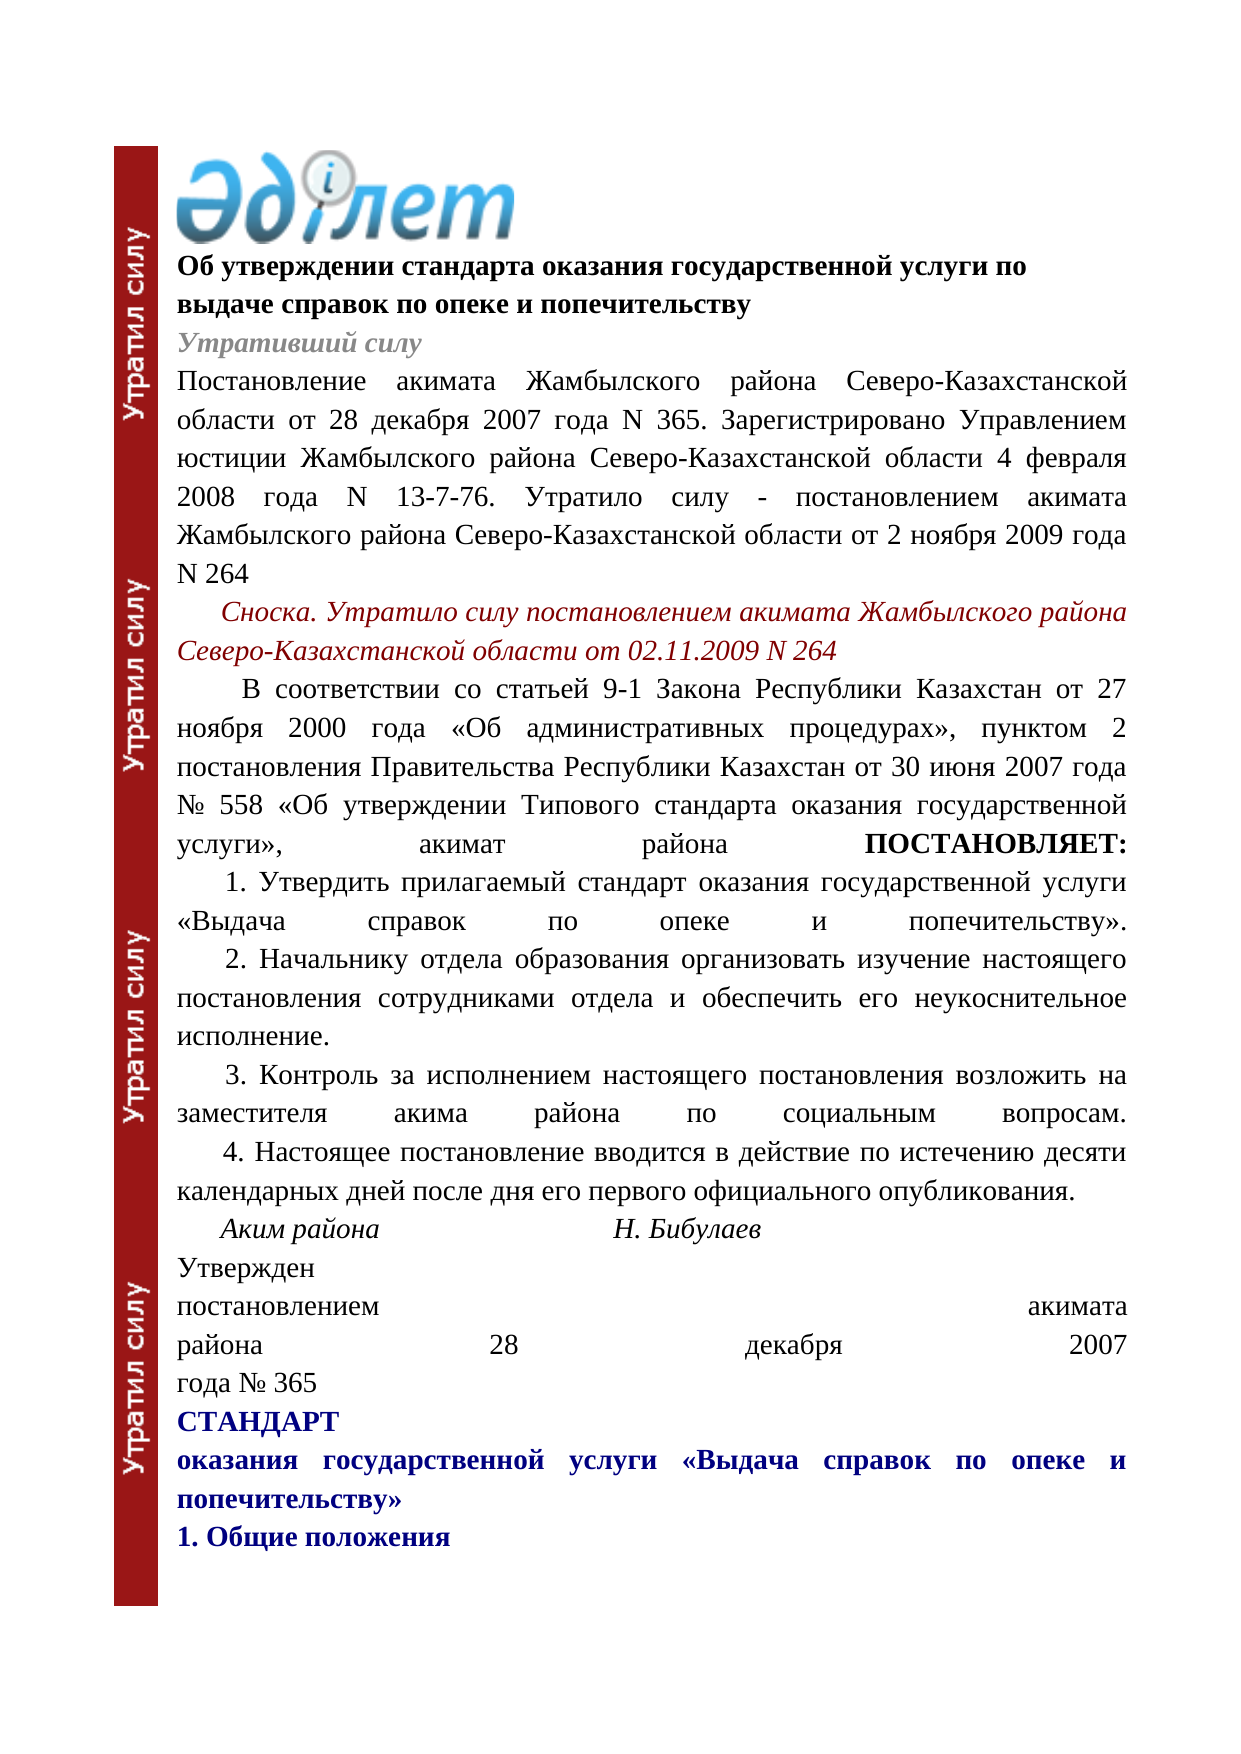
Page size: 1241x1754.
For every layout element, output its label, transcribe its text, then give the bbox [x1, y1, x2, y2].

text В соответствии со статьей 9-1 Закона Республики Казахстан от 27 ноября 2000 года «Об административных процедурах», пунктом 2 постановления Правительства Республики Казахстан от 30 июня 2007 года № 558 «Об утверждении Типового стандарта оказания государственной услуги», акимат района ПОСТАНОВЛЯЕТ: 1. Утвердить прилагаемый стандарт оказания государственной услуги «Выдача справок по опеке и попечительству». 2. Начальнику отдела образования организовать изучение настоящего постановления сотрудниками отдела и обеспечить его неукоснительное исполнение. 3. Контроль за исполнением настоящего постановления возложить на заместителя акима района по социальным вопросам. 4. Настоящее постановление вводится в действие по истечению десяти календарных дней после дня его первого официального опубликования. [112, 672, 1128, 1206]
text 1. Общие положения [112, 1519, 1128, 1553]
picture [114, 1514, 158, 1519]
text Утвержден постановлением акимата района 28 декабря 2007 года № 365 [112, 1250, 1128, 1399]
text СТАНДАРТ оказания государственной услуги «Выдача справок по опеке и попечительству» [112, 1404, 1128, 1514]
picture [114, 320, 158, 325]
text Об утверждении стандарта оказания государственной услуги по выдаче справок по опеке и попечительству [112, 248, 1128, 320]
picture [114, 667, 158, 672]
picture [114, 358, 158, 363]
text Аким района Н. Бибулаев [112, 1211, 1128, 1245]
text Постановление акимата Жамбылского района Северо-Казахстанской области от 28 декабря 2007 года N 365. Зарегистрировано Управлением юстиции Жамбылского района Северо-Казахстанской области 4 февраля 2008 года N 13-7-76. Утратило силу - постановлением акимата Жамбылского района Северо-Казахстанской области от 2 ноября 2009 года N 264 [112, 363, 1128, 589]
picture [114, 1245, 158, 1250]
text Сноска. Утратило силу постановлением акимата Жамбылского района Северо-Казахстанской области от 02.11.2009 N 264 [112, 594, 1128, 667]
picture [176, 150, 515, 244]
text Утративший силу [112, 325, 1128, 358]
picture [114, 146, 158, 248]
picture [114, 1206, 158, 1211]
picture [114, 1553, 158, 1606]
picture [114, 1399, 158, 1404]
picture [114, 589, 158, 594]
